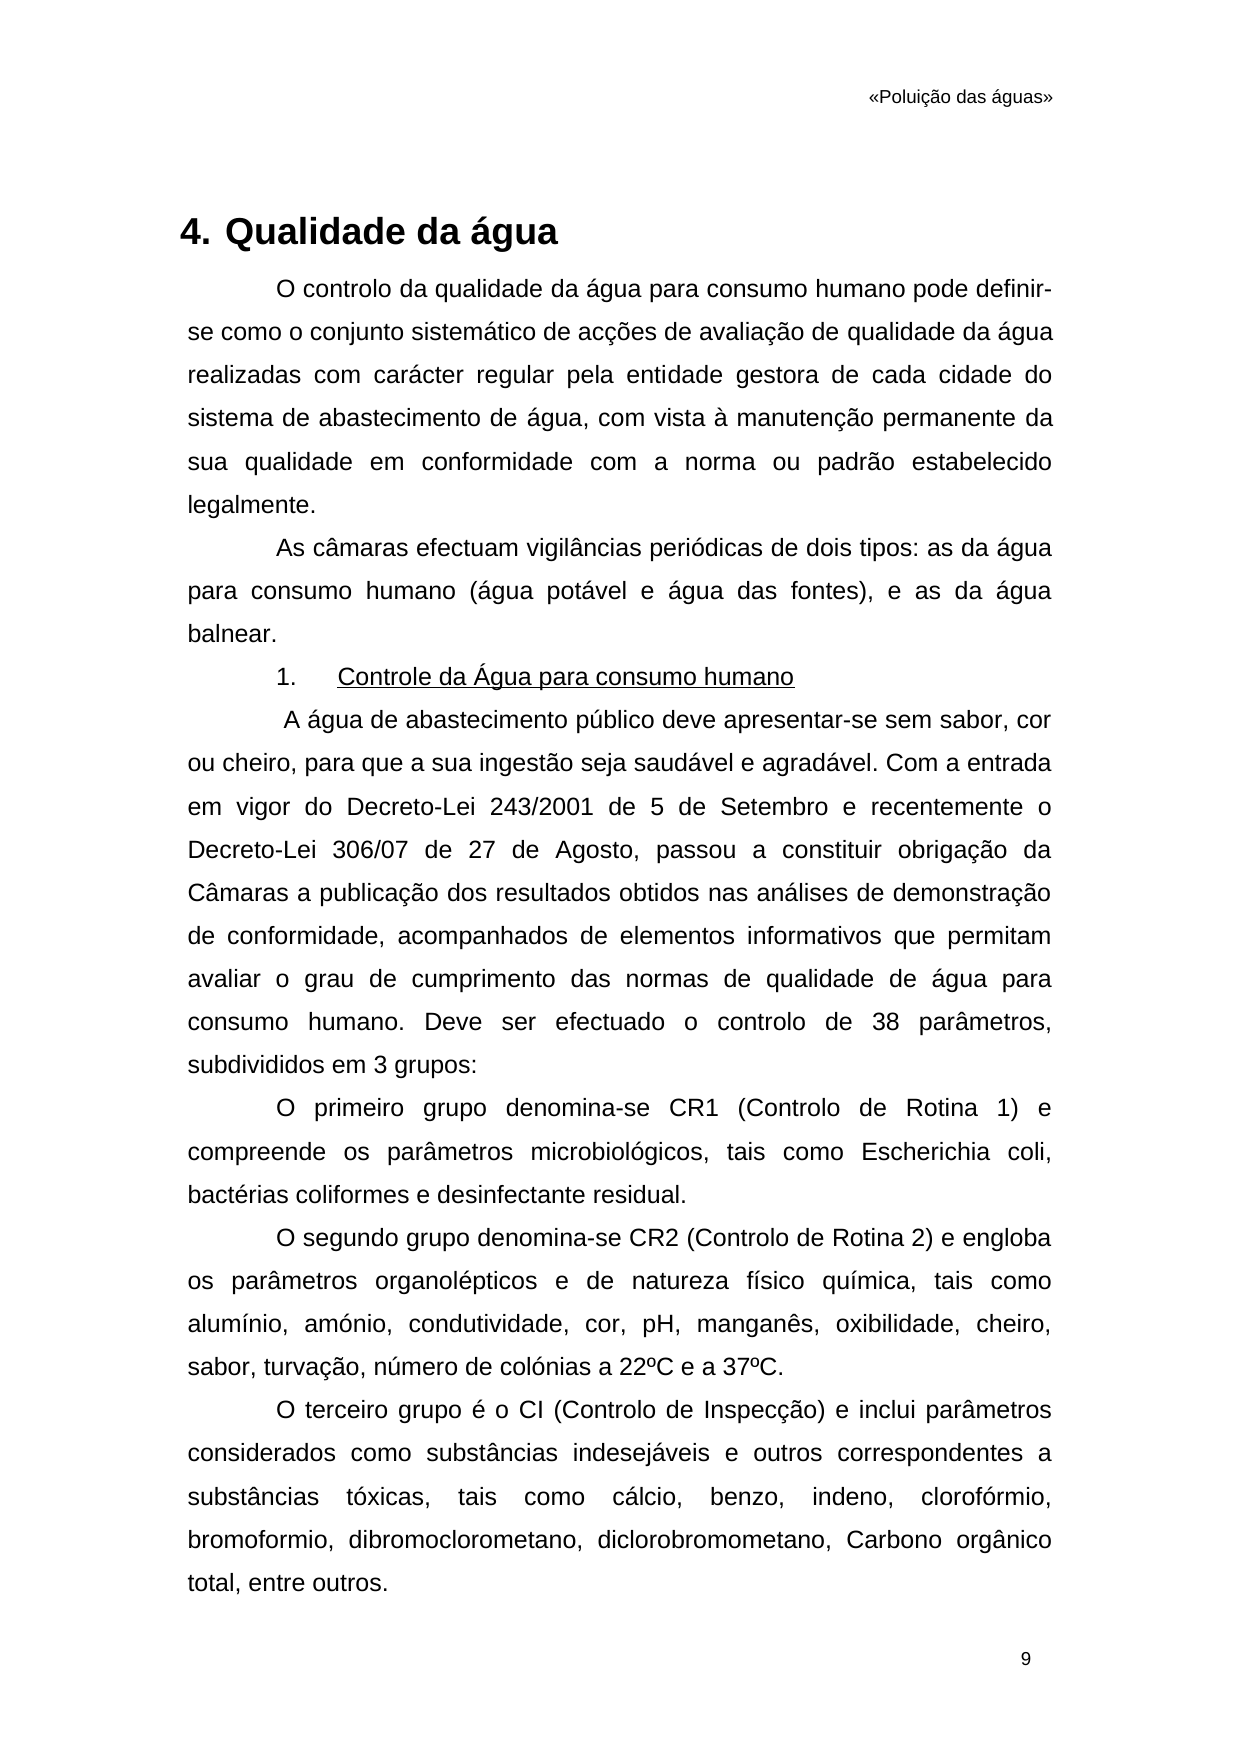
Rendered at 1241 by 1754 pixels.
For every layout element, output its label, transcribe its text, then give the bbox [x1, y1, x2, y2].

text O controlo da qualidade da água para consumo humano pode definir-se como o conjunto sistemático de acções de avaliação de qualidade da água realizadas com carácter regular pela entidade gestora de cada cidade do sistema de abastecimento de água, com vista à manutenção permanente da sua qualidade em conformidade com a norma ou padrão estabelecido legalmente. [187, 274, 1053, 518]
list Controle da Água para consumo humano [187, 662, 1053, 691]
text O primeiro grupo denomina-se CR1 (Controlo de Rotina 1) e compreende os parâmetros microbiológicos, tais como Escherichia coli, bactérias coliformes e desinfectante residual. [187, 1093, 1053, 1208]
text O terceiro grupo é o CI (Controlo de Inspecção) e inclui parâmetros considerados como substâncias indesejáveis e outros correspondentes a substâncias tóxicas, tais como cálcio, benzo, indeno, clorofórmio, bromoformio, dibromoclorometano, diclorobromometano, Carbono orgânico total, entre outros. [187, 1395, 1053, 1597]
list Qualidade da água [180, 209, 1053, 252]
text O segundo grupo denomina-se CR2 (Controlo de Rotina 2) e engloba os parâmetros organolépticos e de natureza físico química, tais como alumínio, amónio, condutividade, cor, pH, manganês, oxibilidade, cheiro, sabor, turvação, número de colónias a 22ºC e a 37ºC. [187, 1223, 1053, 1381]
text As câmaras efectuam vigilâncias periódicas de dois tipos: as da água para consumo humano (água potável e água das fontes), e as da água balnear. [187, 533, 1053, 648]
text A água de abastecimento público deve apresentar-se sem sabor, cor ou cheiro, para que a sua ingestão seja saudável e agradável. Com a entrada em vigor do Decreto-Lei 243/2001 de 5 de Setembro e recentemente o Decreto-Lei 306/07 de 27 de Agosto, passou a constituir obrigação da Câmaras a publicação dos resultados obtidos nas análises de demonstração de conformidade, acompanhados de elementos informativos que permitam avaliar o grau de cumprimento das normas de qualidade de água para consumo humano. Deve ser efectuado o controlo de 38 parâmetros, subdivididos em 3 grupos: [187, 705, 1053, 1079]
